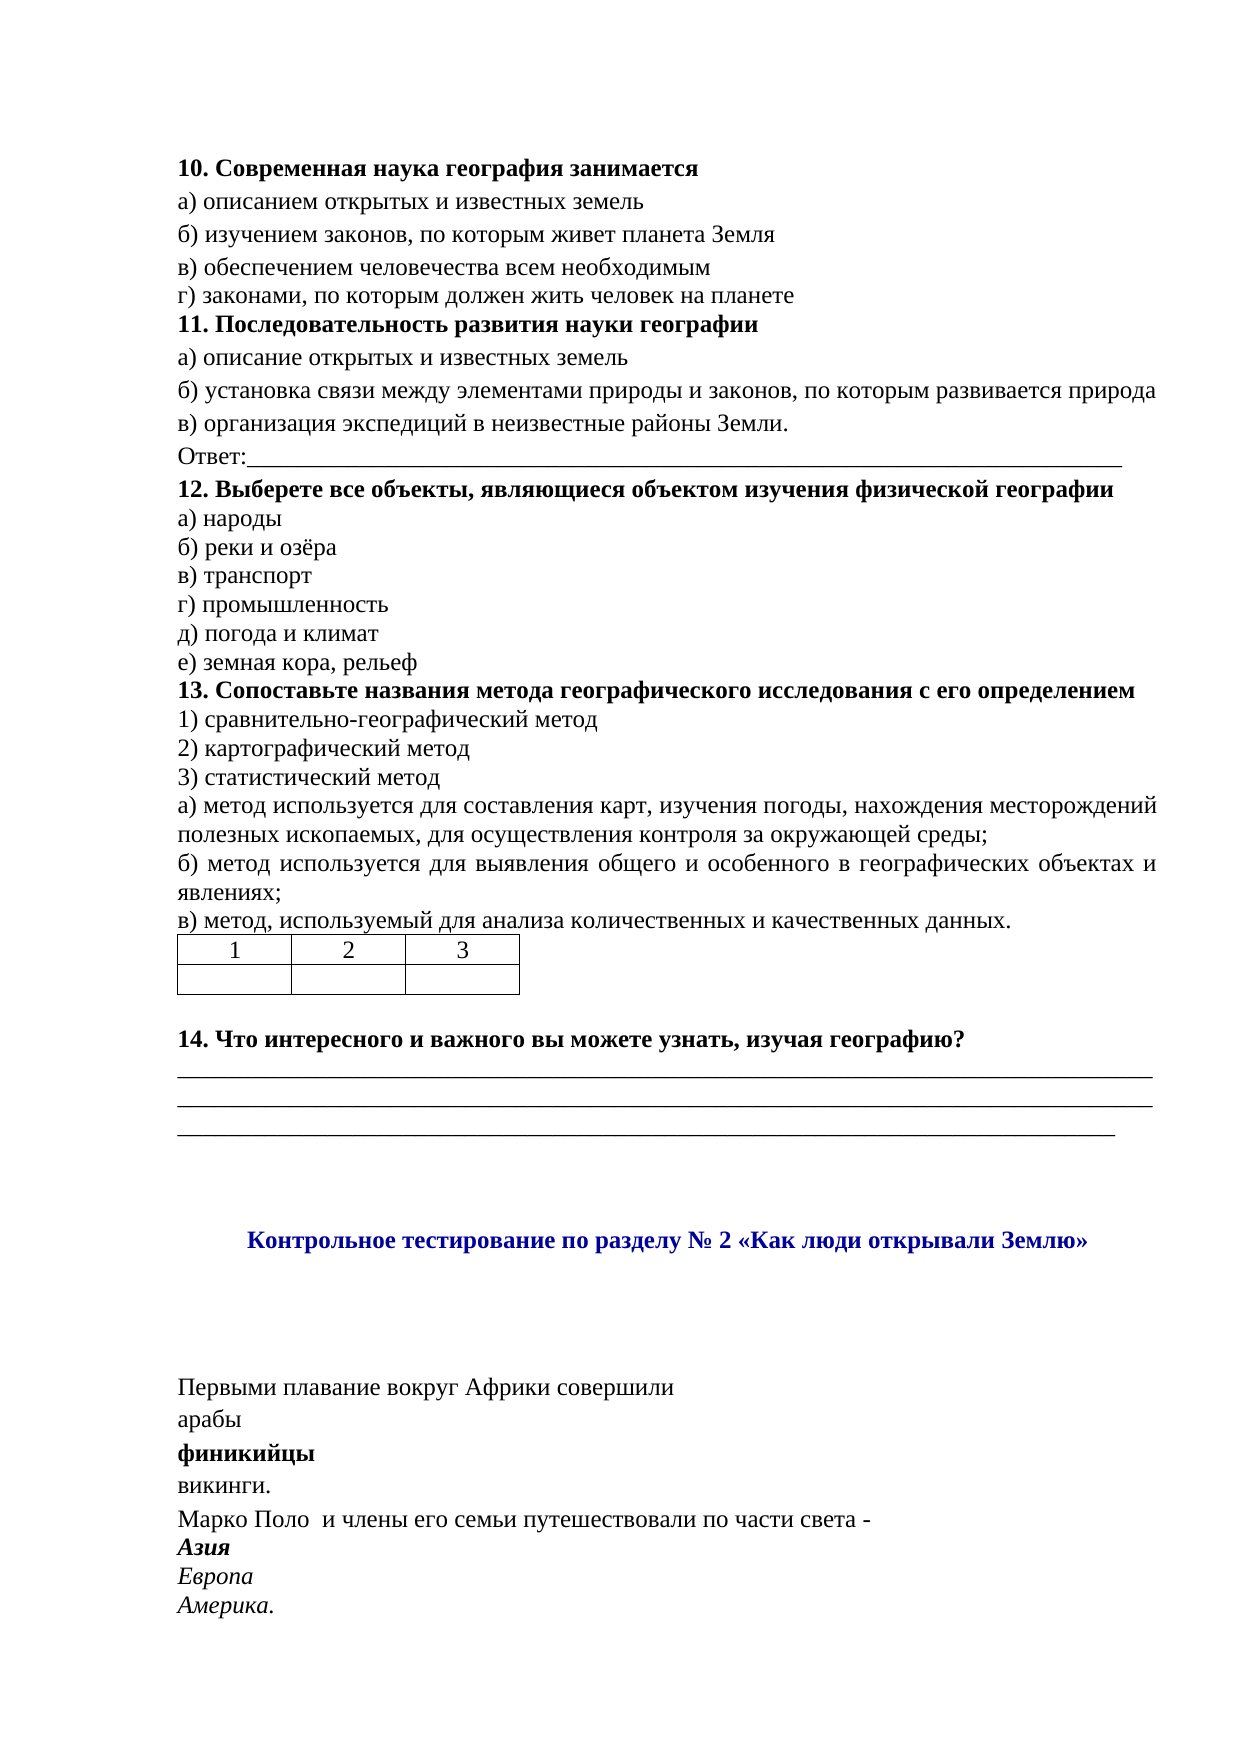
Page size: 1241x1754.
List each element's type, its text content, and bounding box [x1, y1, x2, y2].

text Азия [177, 1532, 1152, 1561]
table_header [176, 118, 1159, 1372]
text викинги. [177, 1471, 1152, 1499]
text арабы [177, 1404, 1152, 1433]
text Марко Поло и члены его семьи путешествовали по части света - [177, 1504, 1152, 1532]
text финикийцы [177, 1438, 1152, 1466]
text Америка. [177, 1590, 1152, 1619]
text Первыми плавание вокруг Африки совершили [177, 1372, 1152, 1400]
text Европа [177, 1561, 1152, 1590]
